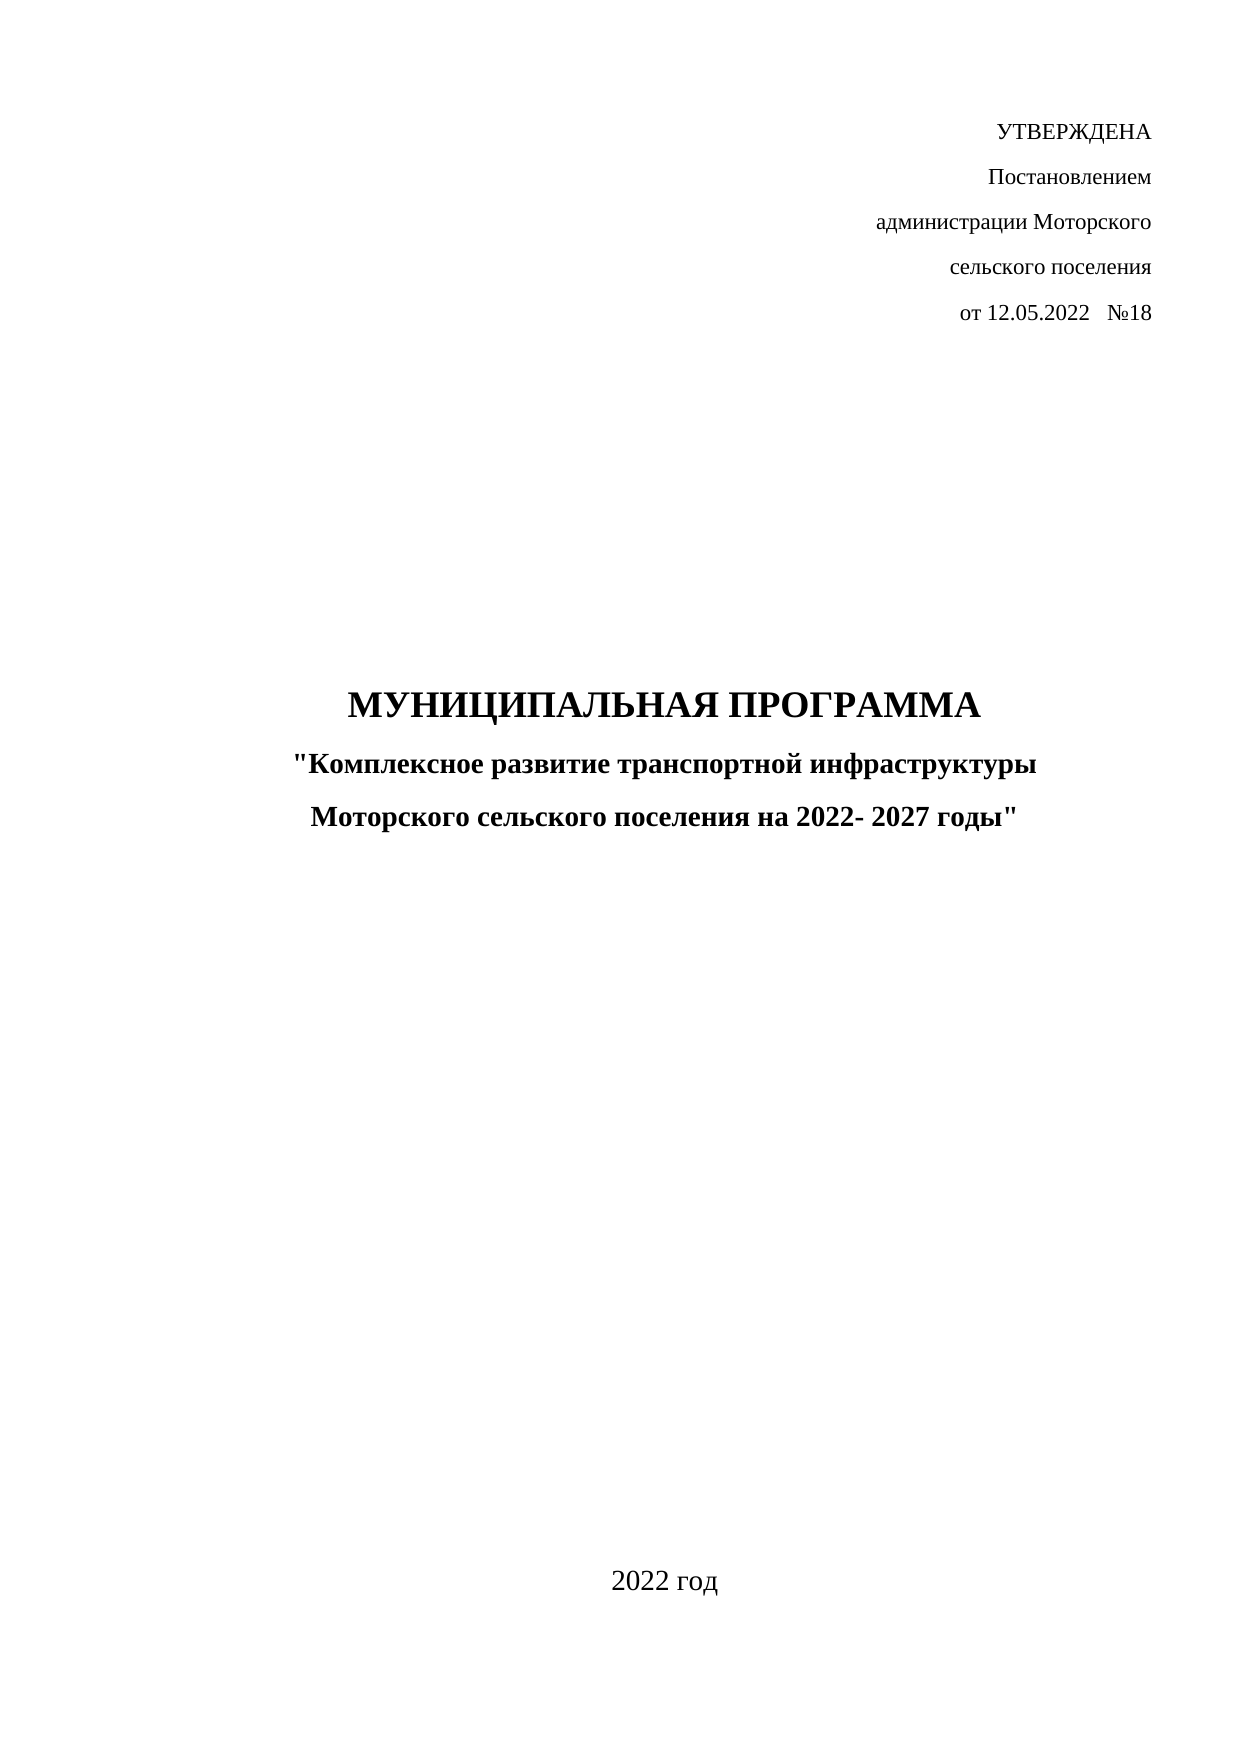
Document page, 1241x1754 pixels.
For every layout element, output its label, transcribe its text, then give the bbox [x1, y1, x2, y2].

text Моторского сельского поселения на 2022- 2027 годы" [177, 799, 1152, 832]
text Постановлением [177, 163, 1152, 189]
text УТВЕРЖДЕНА [177, 118, 1152, 144]
text 2022 год [177, 1563, 1152, 1596]
text сельского поселения [177, 253, 1152, 280]
text администрации Моторского [177, 208, 1152, 235]
text "Комплексное развитие транспортной инфраструктуры [177, 746, 1152, 779]
text МУНИЦИПАЛЬНАЯ ПРОГРАММА [177, 683, 1152, 726]
text от 12.05.2022 №18 [177, 298, 1152, 325]
